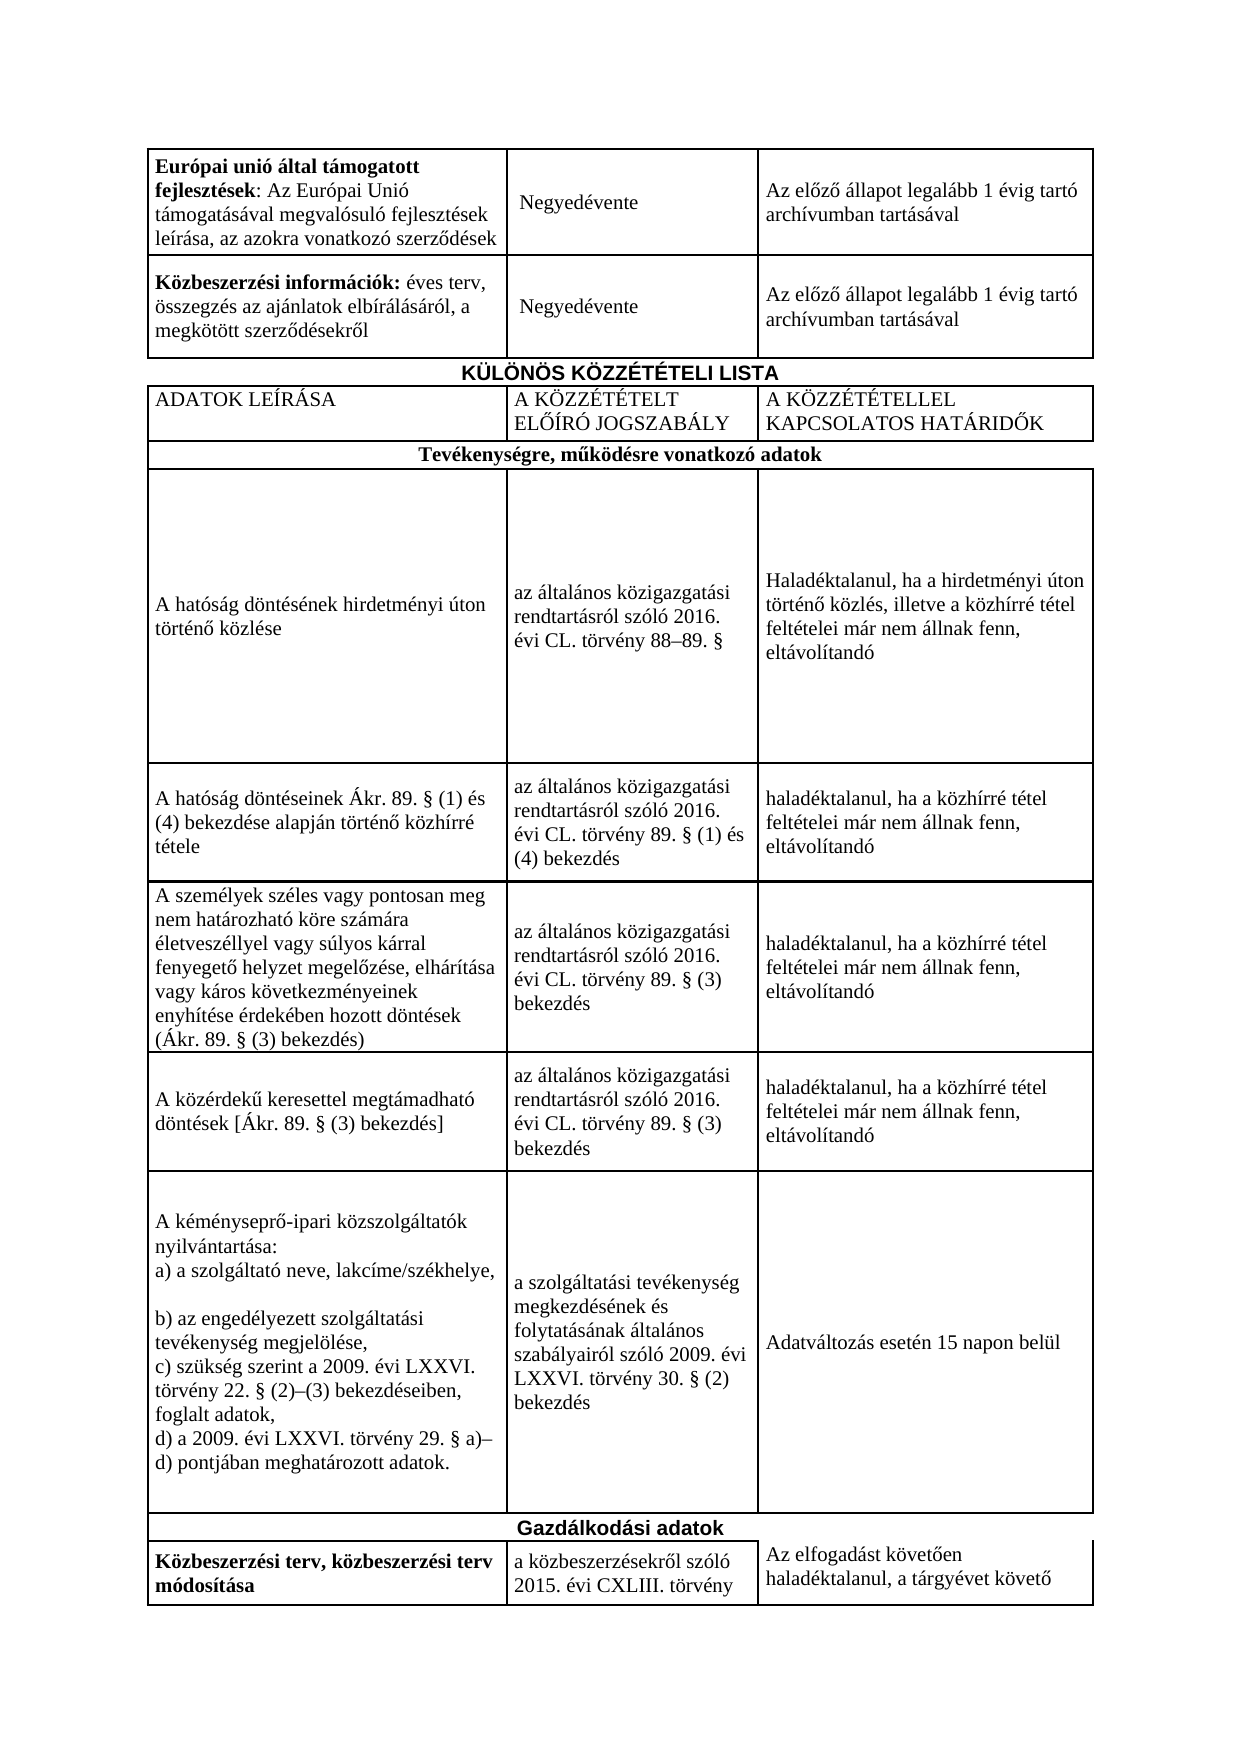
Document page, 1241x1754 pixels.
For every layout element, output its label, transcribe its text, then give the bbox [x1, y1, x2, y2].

table_cell Az előző állapot legalább 1 évig tartó archívumban tartásával [759, 256, 1092, 357]
table_cell Közbeszerzési információk: éves terv, összegzés az ajánlatok elbírálásáról, a megkötött szerződésekről [149, 256, 506, 357]
table_cell Gazdálkodási adatok [149, 1514, 1093, 1540]
table_cell Európai unió által támogatott fejlesztések: Az Európai Unió támogatásával megvalósuló fejlesztések leírása, az azokra vonatkozó szerződések [149, 150, 506, 254]
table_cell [759, 1540, 1092, 1604]
table_cell Negyedévente [508, 150, 757, 254]
table_cell A közérdekű keresettel megtámadható döntések [Ákr. 89. § (3) bekezdés] [149, 1053, 506, 1170]
table_cell az általános közigazgatási rendtartásról szóló 2016. évi CL. törvény 89. § (3) bekezdés [508, 883, 757, 1051]
table_cell Haladéktalanul, ha a hirdetményi úton történő közlés, illetve a közhírré tétel feltételei már nem állnak fenn, eltávolítandó [759, 470, 1092, 762]
table_cell A személyek széles vagy pontosan meg nem határozható köre számára életveszéllyel vagy súlyos kárral fenyegető helyzet megelőzése, elhárítása vagy káros következményeinek enyhítése érdekében hozott döntések (Ákr. 89. § (3) bekezdés) [149, 883, 506, 1051]
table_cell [149, 1542, 506, 1604]
table_cell az általános közigazgatási rendtartásról szóló 2016. évi CL. törvény 89. § (1) és (4) bekezdés [508, 764, 757, 880]
table_cell Az előző állapot legalább 1 évig tartó archívumban tartásával [759, 150, 1092, 254]
table_cell A KÖZZÉTÉTELT ELŐÍRÓ JOGSZABÁLY [508, 387, 757, 440]
table_cell az általános közigazgatási rendtartásról szóló 2016. évi CL. törvény 89. § (3) bekezdés [508, 1053, 757, 1170]
table_cell Negyedévente [508, 256, 757, 357]
table_cell a szolgáltatási tevékenység megkezdésének és folytatásának általános szabályairól szóló 2009. évi LXXVI. törvény 30. § (2) bekezdés [508, 1172, 757, 1512]
table_cell A KÖZZÉTÉTELLEL KAPCSOLATOS HATÁRIDŐK [759, 387, 1092, 440]
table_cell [508, 1542, 757, 1604]
table_cell haladéktalanul, ha a közhírré tétel feltételei már nem állnak fenn, eltávolítandó [759, 1053, 1092, 1170]
table_cell A hatóság döntésének hirdetményi úton történő közlése [149, 470, 506, 762]
table_cell A kéményseprő-ipari közszolgáltatók nyilvántartása: a) a szolgáltató neve, lakcíme/székhelye, b) az engedélyezett szolgáltatási tevékenység megjelölése, c) szükség szerint a 2009. évi LXXVI. törvény 22. § (2)–(3) bekezdéseiben, foglalt adatok, d) a 2009. évi LXXVI. törvény 29. § a)–d) pontjában meghatározott adatok. [149, 1172, 506, 1512]
table_cell haladéktalanul, ha a közhírré tétel feltételei már nem állnak fenn, eltávolítandó [759, 764, 1092, 880]
table_cell haladéktalanul, ha a közhírré tétel feltételei már nem állnak fenn, eltávolítandó [759, 883, 1092, 1051]
table_cell KÜLÖNÖS KÖZZÉTÉTELI LISTA [148, 359, 1093, 385]
table_cell az általános közigazgatási rendtartásról szóló 2016. évi CL. törvény 88–89. § [508, 470, 757, 762]
table_cell A hatóság döntéseinek Ákr. 89. § (1) és (4) bekezdése alapján történő közhírré tétele [149, 764, 506, 880]
table_cell ADATOK LEÍRÁSA [149, 387, 506, 440]
table_cell Adatváltozás esetén 15 napon belül [759, 1172, 1092, 1512]
table_cell Tevékenységre, működésre vonatkozó adatok [149, 442, 1093, 468]
